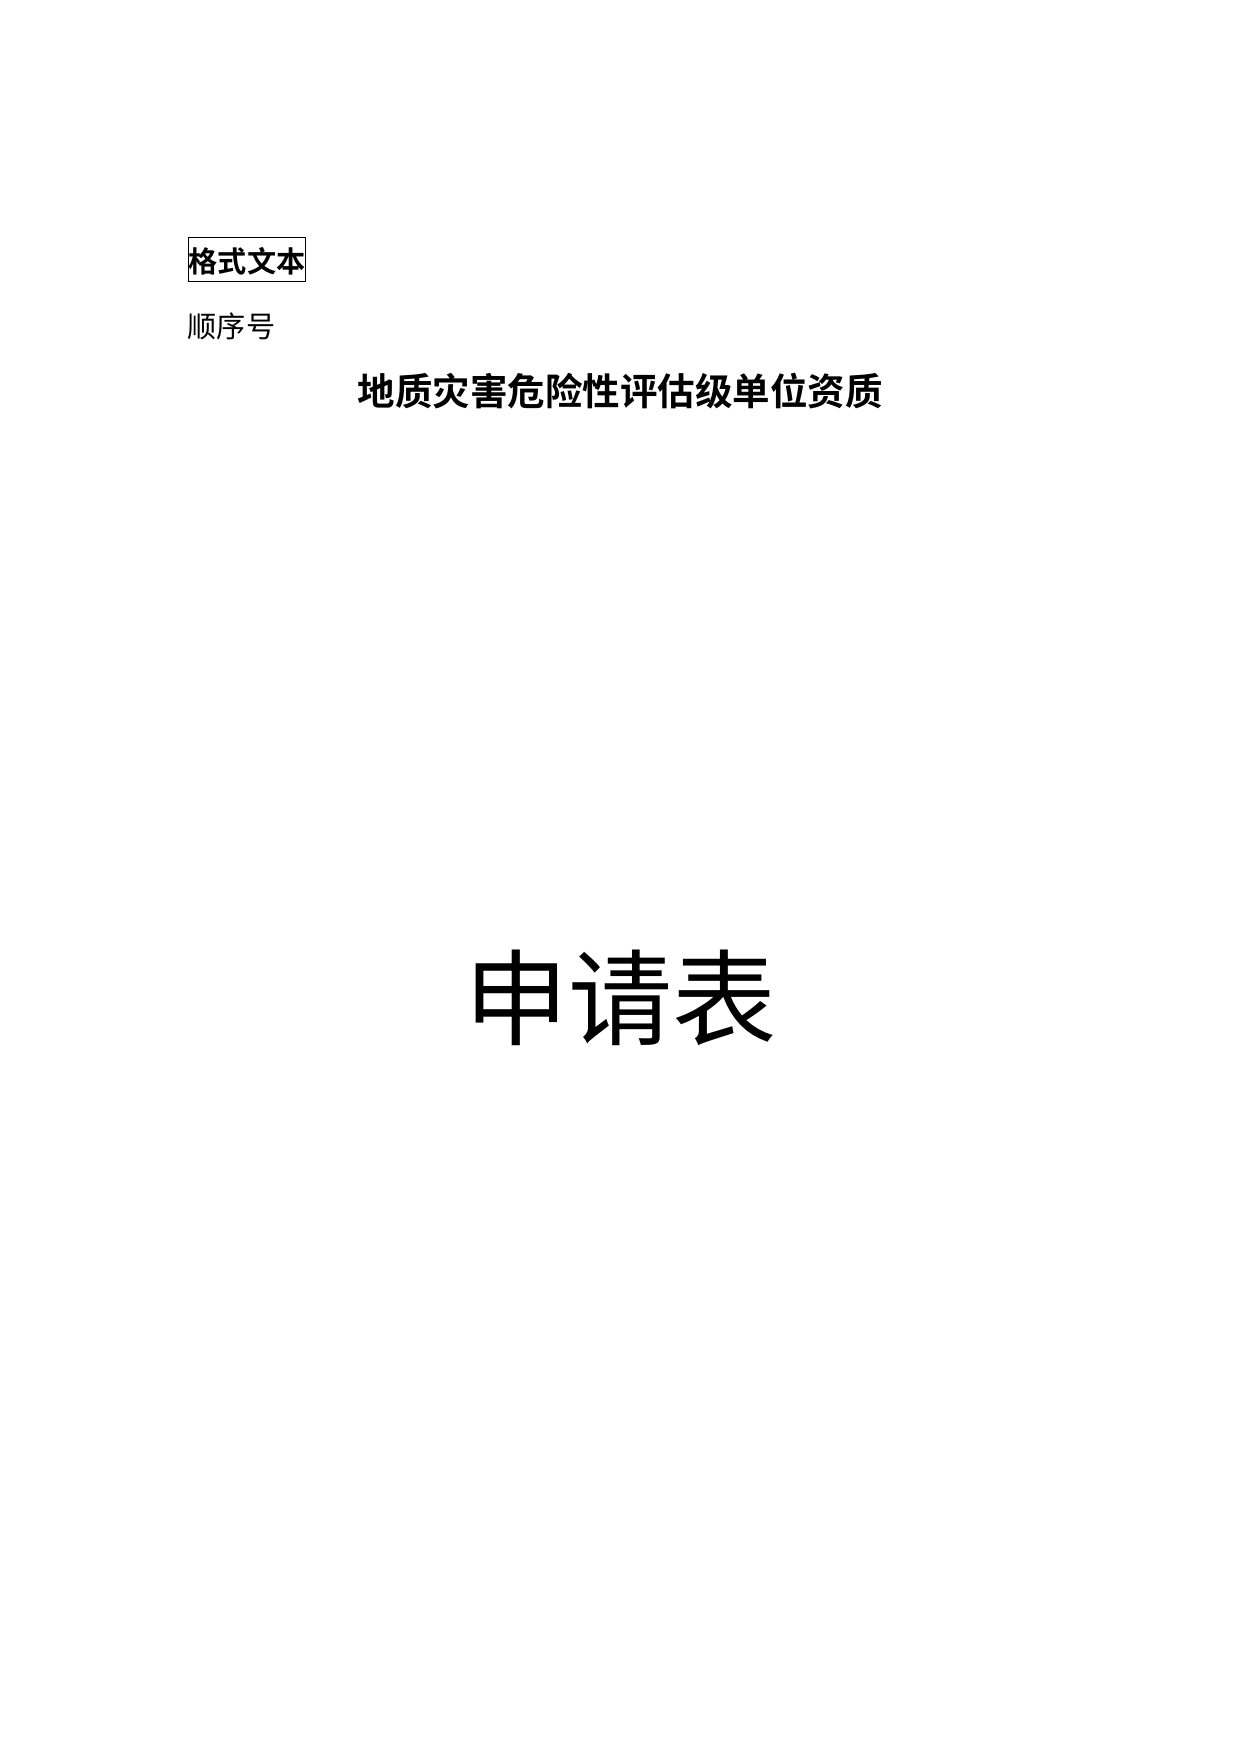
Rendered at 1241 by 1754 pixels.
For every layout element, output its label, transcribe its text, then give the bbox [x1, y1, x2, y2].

text 申请表 [187, 910, 1053, 1073]
text 格式文本 [187, 227, 1053, 292]
text 地质灾害危险性评估级单位资质 [187, 357, 1053, 422]
text 顺序号 [187, 292, 1053, 357]
